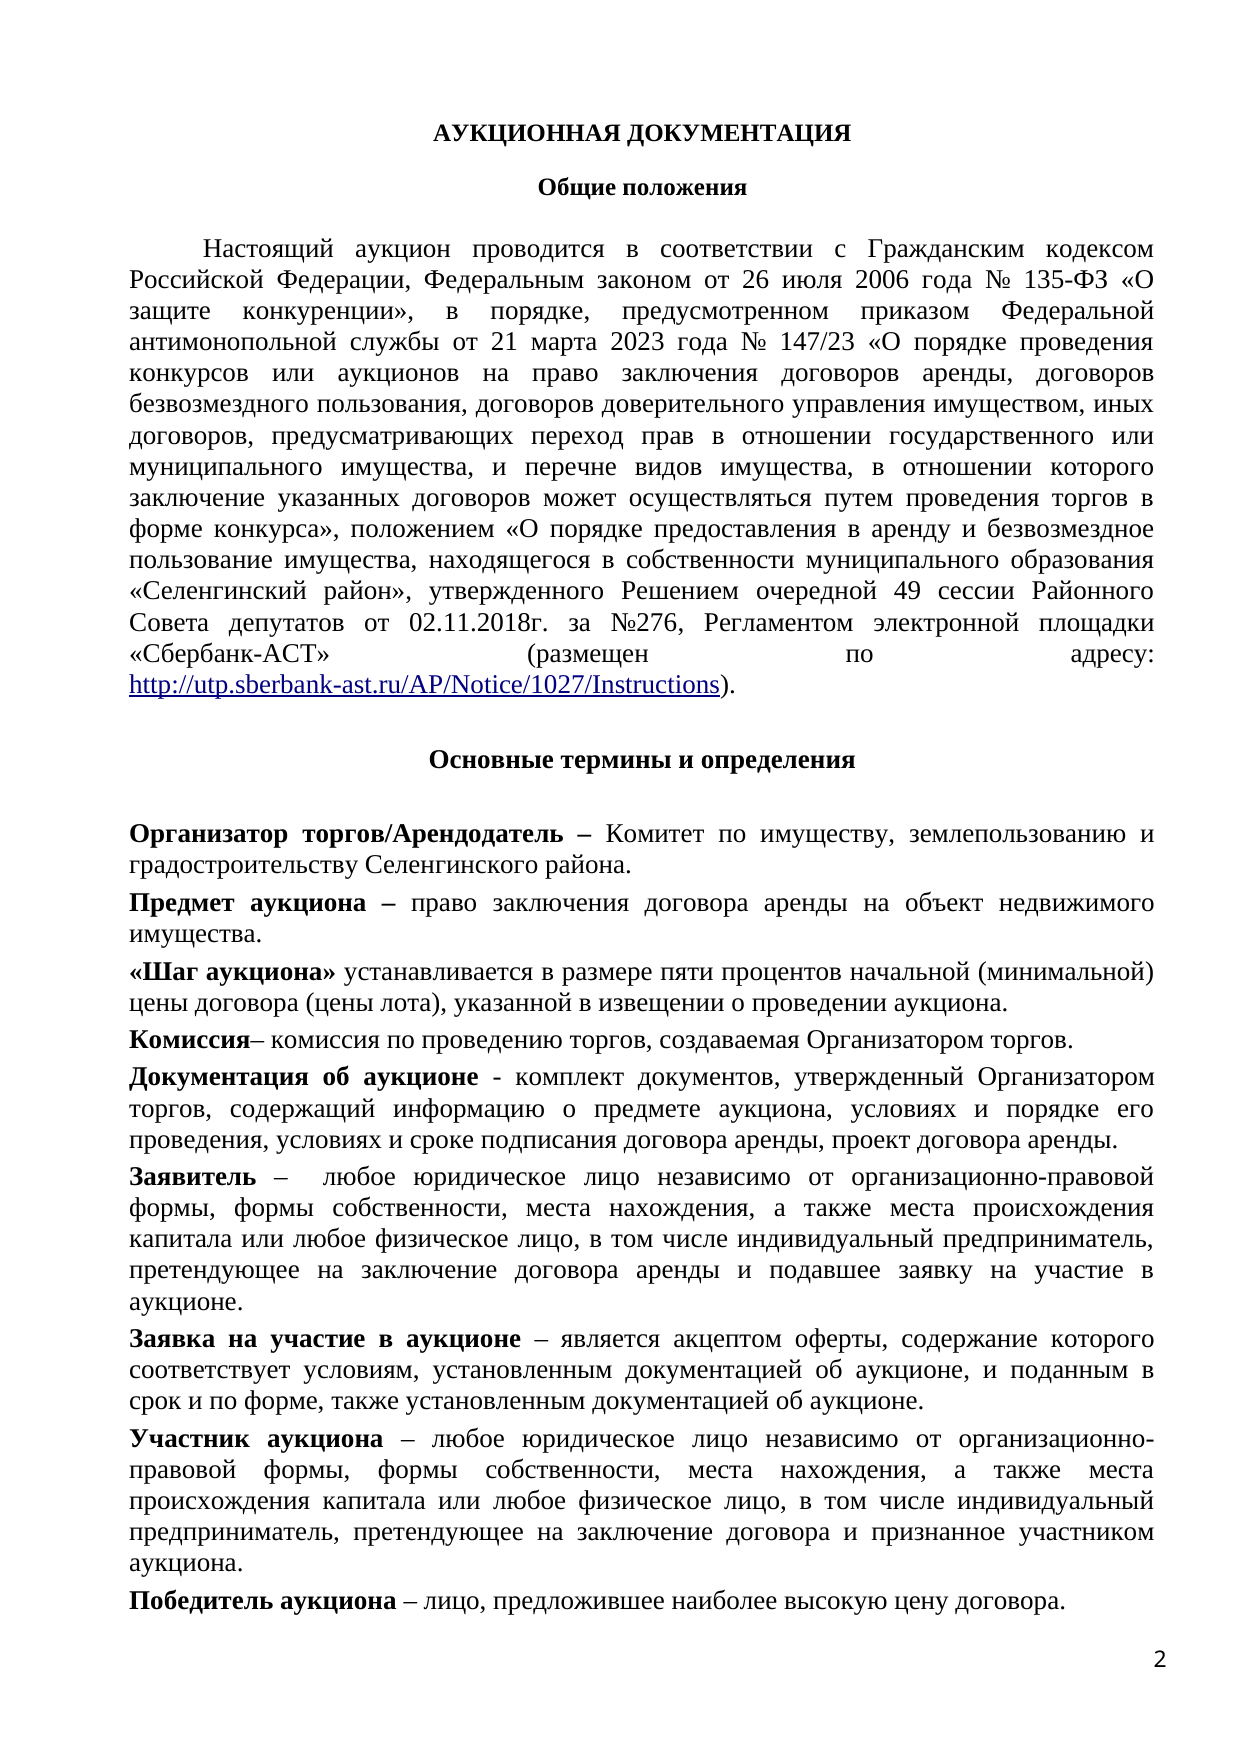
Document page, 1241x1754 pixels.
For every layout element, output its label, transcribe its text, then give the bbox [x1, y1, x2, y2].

subtitle АУКЦИОННАЯ ДОКУМЕНТАЦИЯ [118, 118, 1166, 147]
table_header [118, 226, 1166, 1621]
subtitle Общие положения [118, 172, 1166, 201]
